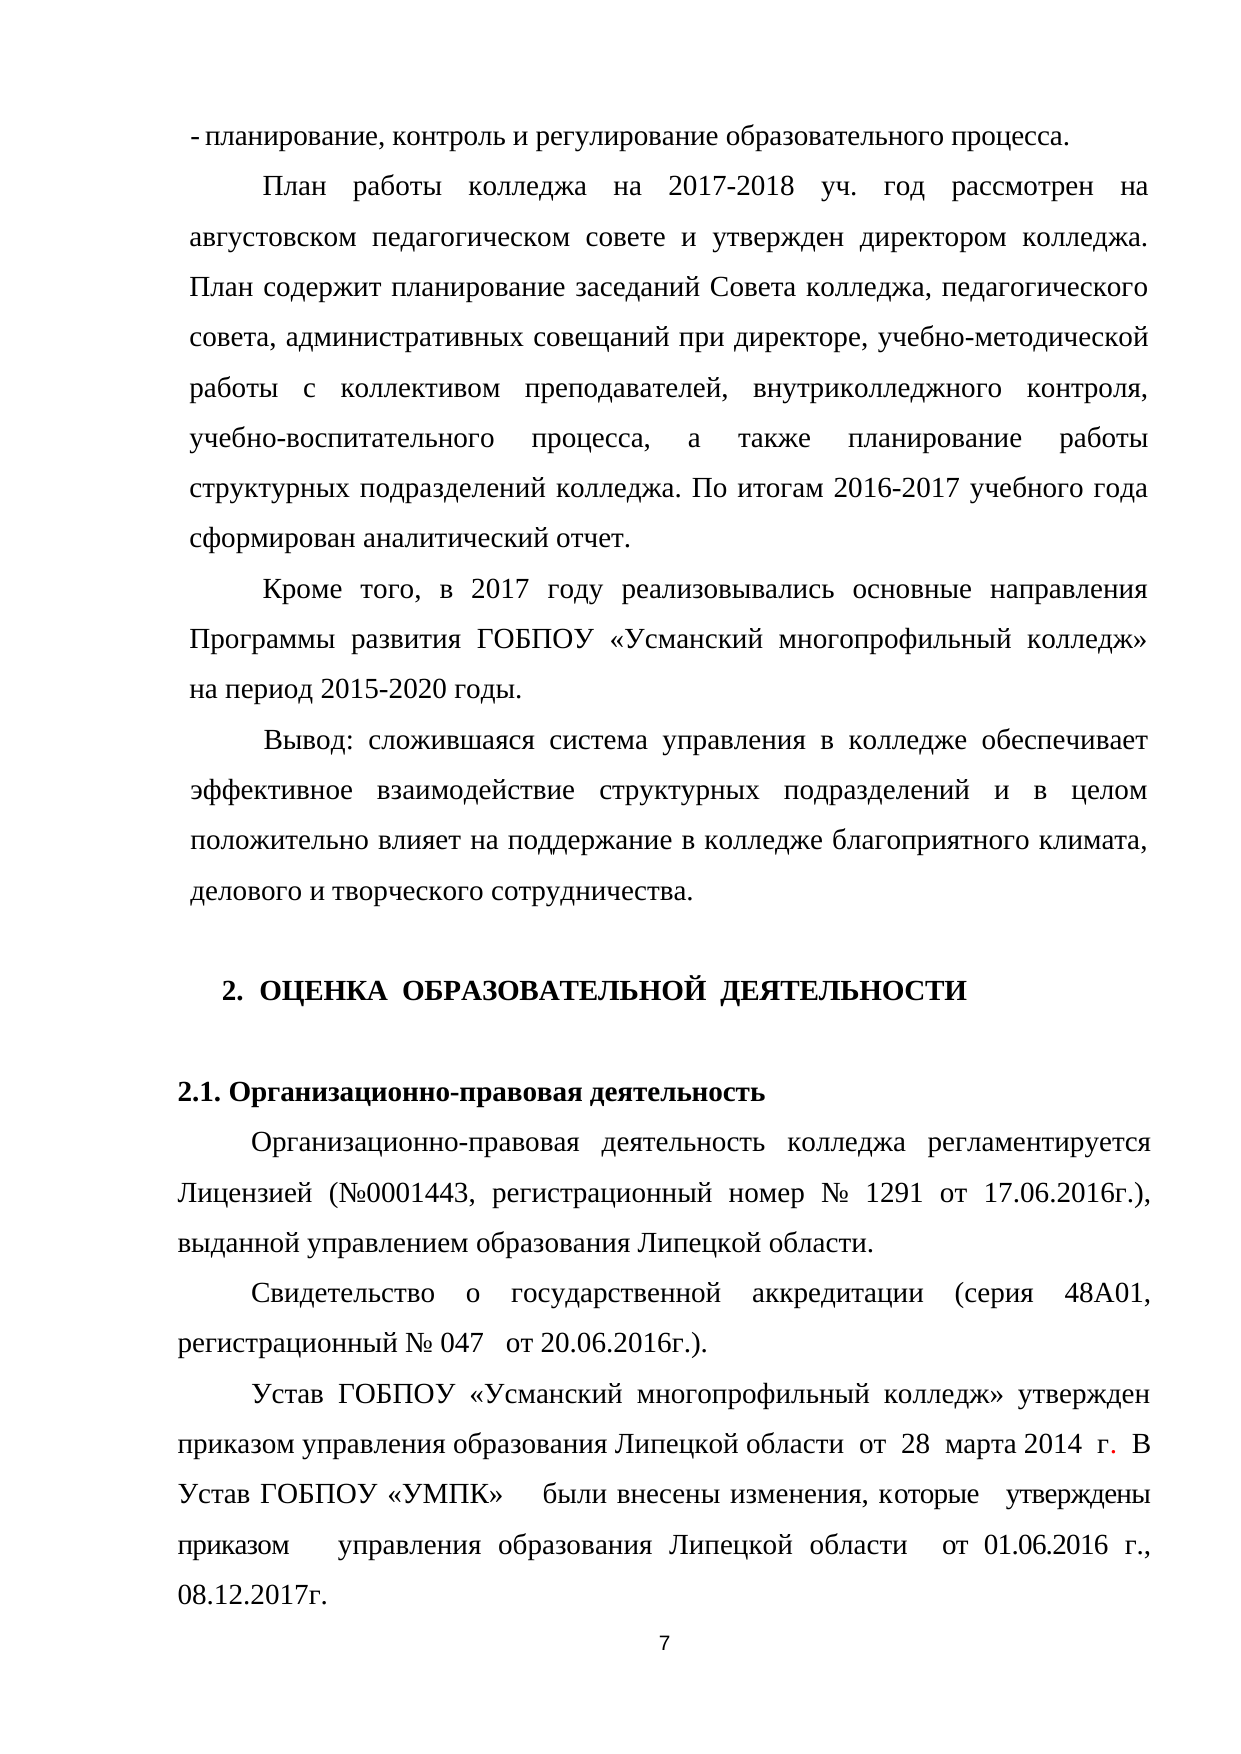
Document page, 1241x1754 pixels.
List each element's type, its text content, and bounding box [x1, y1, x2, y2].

text Организационно-правовая деятельность колледжа регламентируется Лицензией (№0001443, регистрационный номер № 1291 от 17.06.2016г.), выданной управлением образования Липецкой области. [177, 1124, 1152, 1258]
text Устав ГОБПОУ «Усманский многопрофильный колледж» утвержден приказом управления образования Липецкой области от 28 марта 2014 г. В Устав ГОБПОУ «УМПК» были внесены изменения, которые утверждены приказом управления образования Липецкой области от 01.06.2016 г., 08.12.2017г. [177, 1376, 1151, 1611]
text План работы колледжа на 2017-2018 уч. год рассмотрен на августовском педагогическом совете и утвержден директором колледжа. План содержит планирование заседаний Совета колледжа, педагогического совета, административных совещаний при директоре, учебно-методической работы с коллективом преподавателей, внутриколледжного контроля, учебно-воспитательного процесса, а также планирование работы структурных подразделений колледжа. По итогам 2016-2017 учебного года сформирован аналитический отчет. [189, 168, 1149, 554]
text Свидетельство о государственной аккредитации (серия 48А01, регистрационный № 047 от 20.06.2016г.). [177, 1275, 1152, 1359]
text - планирование, контроль и регулирование образовательного процесса. [190, 118, 1152, 152]
list ОЦЕНКА ОБРАЗОВАТЕЛЬНОЙ ДЕЯТЕЛЬНОСТИ [222, 973, 1152, 1007]
text Кроме того, в 2017 году реализовывались основные направления Программы развития ГОБПОУ «Усманский многопрофильный колледж» на период 2015-2020 годы. [189, 571, 1148, 705]
text 2.1. Организационно-правовая деятельность [177, 1074, 1152, 1108]
text Вывод: сложившаяся система управления в колледже обеспечивает эффективное взаимодействие структурных подразделений и в целом положительно влияет на поддержание в колледже благоприятного климата, делового и творческого сотрудничества. [190, 722, 1148, 906]
